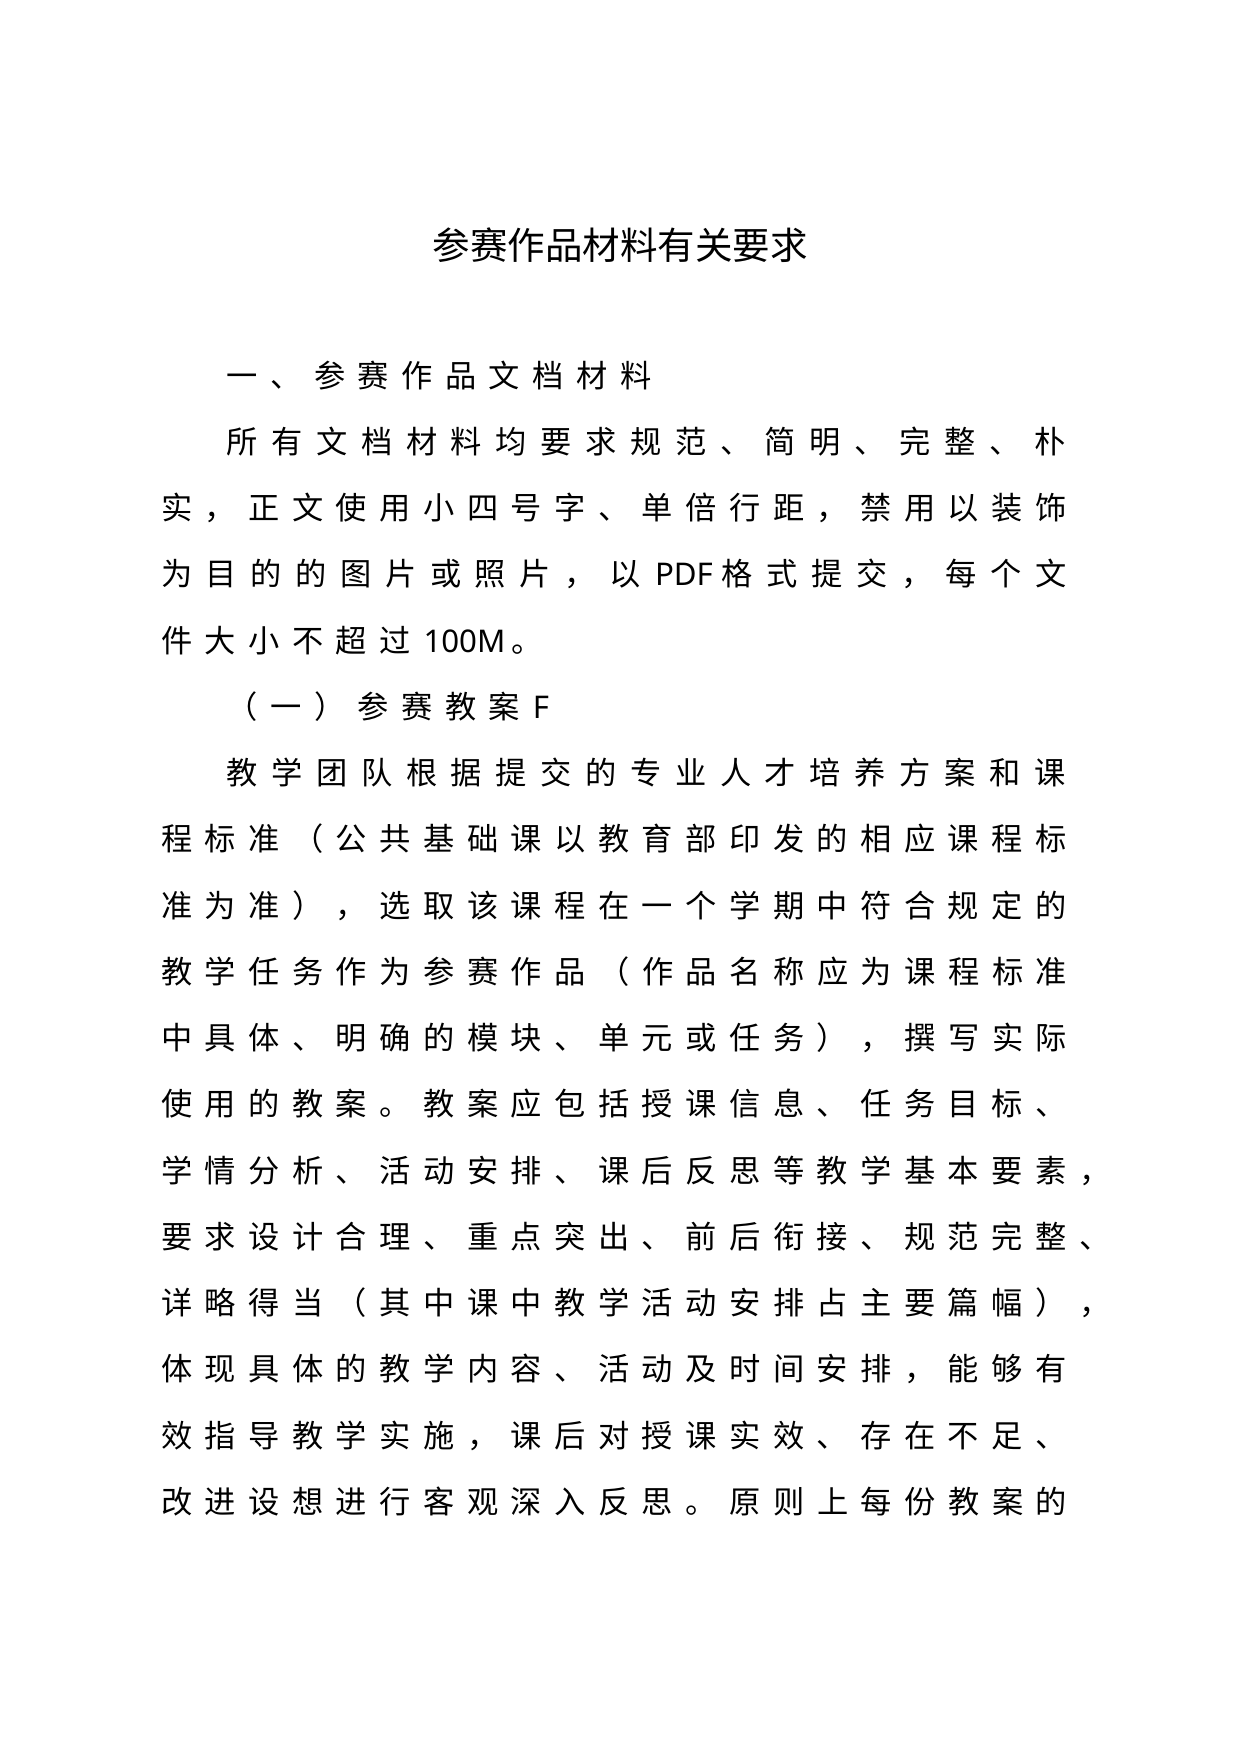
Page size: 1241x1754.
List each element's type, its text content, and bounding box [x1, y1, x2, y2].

text 参赛作品材料有关要求 [161, 199, 1079, 274]
text 所有文档材料均要求规范、简明、完整、朴实，正文使用小四号字、单倍行距，禁用以装饰为目的的图片或照片，以PDF格式提交，每个文件大小不超过100M。 [161, 407, 1079, 672]
text 一、参赛作品文档材料 [161, 340, 1079, 407]
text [161, 738, 1079, 1533]
text （一）参赛教案F [161, 672, 1079, 738]
